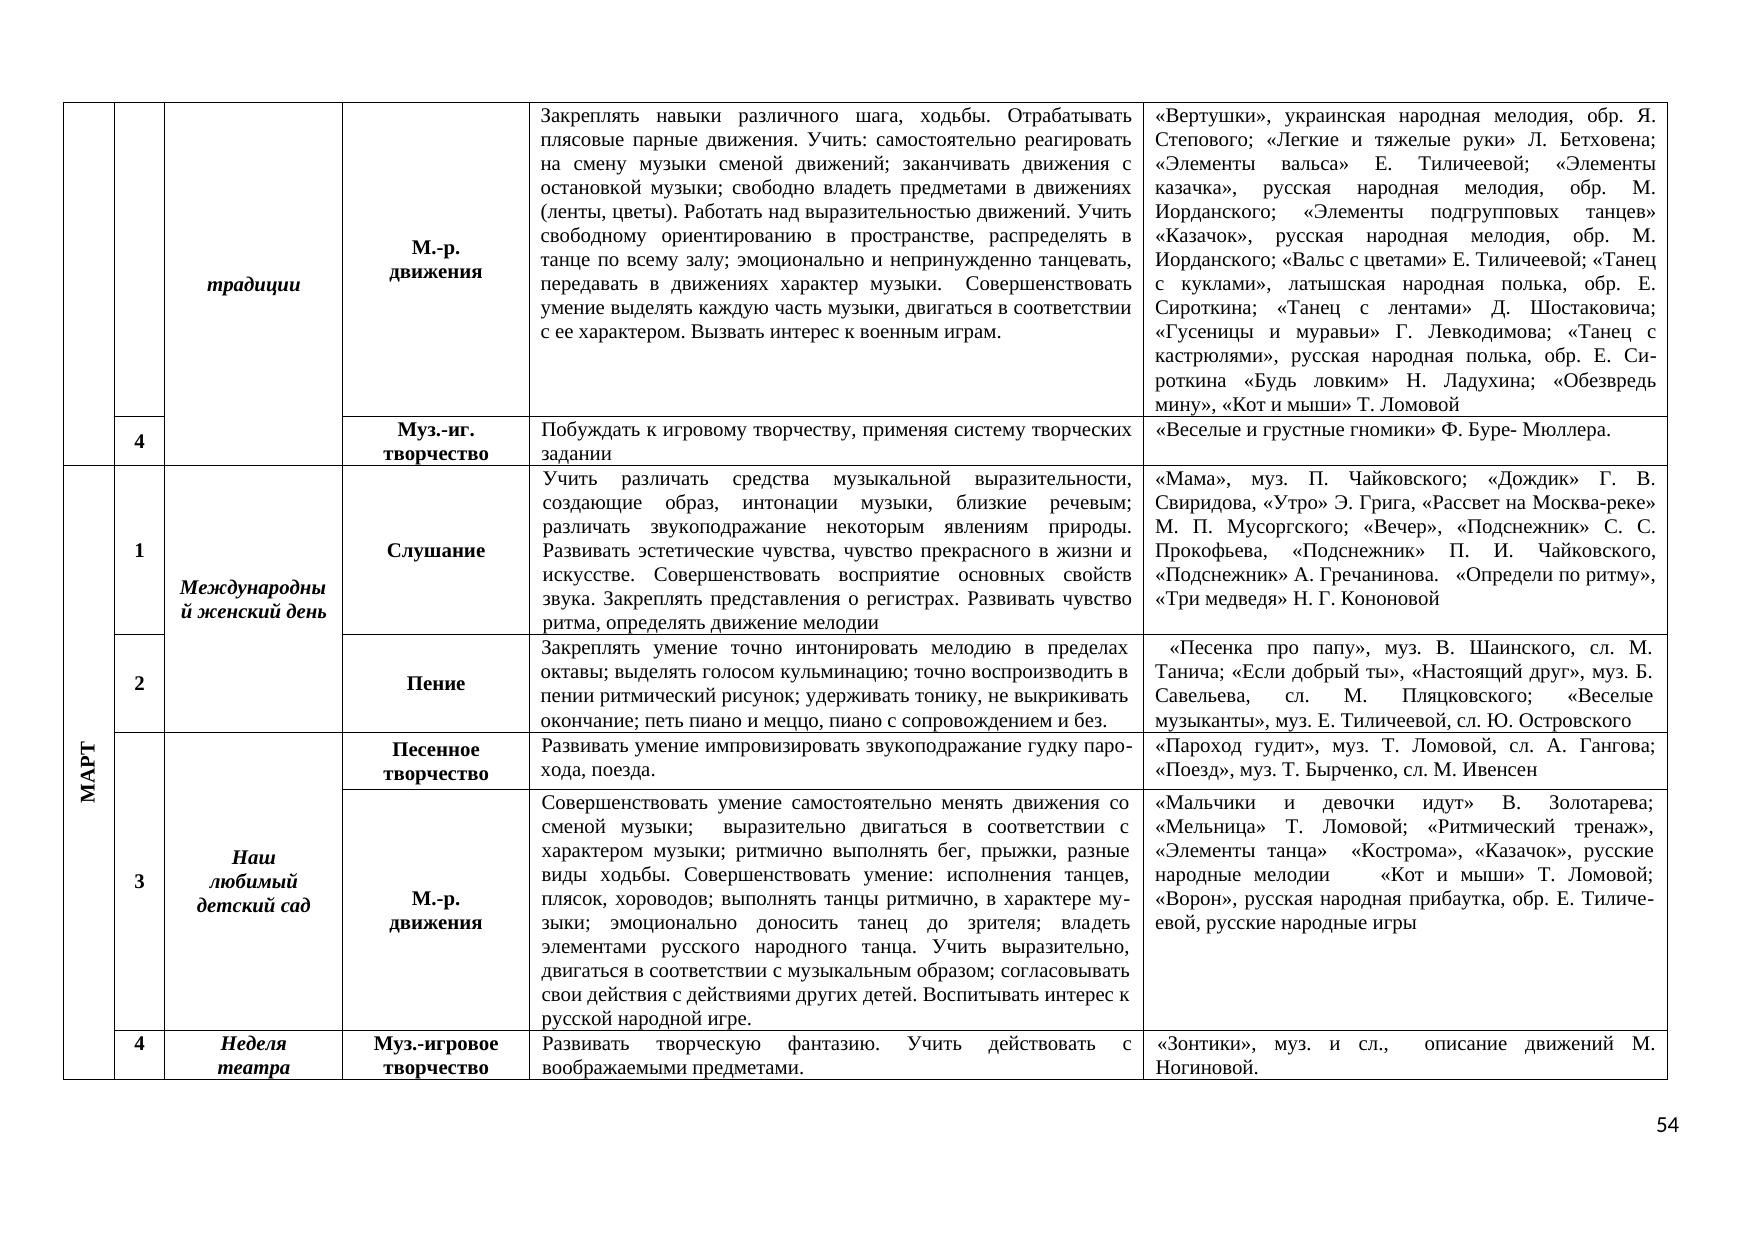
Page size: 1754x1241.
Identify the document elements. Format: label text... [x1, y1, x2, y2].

table_cell М.-р. движения [343, 790, 529, 1030]
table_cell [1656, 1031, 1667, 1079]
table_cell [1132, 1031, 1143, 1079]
table_cell 2 [115, 635, 164, 732]
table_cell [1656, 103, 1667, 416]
table_cell М.-р. движения [343, 103, 529, 416]
table_cell Закреплять навыки различного шага, ходьбы. Отрабатывать плясовые парные движения. Учить: самостоятельно реагировать на смену музыки сменой движений; заканчивать движения с остановкой музыки; свободно владеть предметами в движениях (ленты, цветы). Работать над выразительностью движений. Учить свободному ориентированию в пространстве, распределять в танце по всему залу; эмоционально и непринужденно танцевать, передавать в движениях характер музыки. Совершенствовать умение выделять каждую часть музыки, двигаться в соответствии с ее характером. Вызвать интерес к военным играм. [530, 103, 1143, 416]
table_cell Наш любимый детский сад [165, 733, 342, 1030]
table_cell 3 [115, 733, 164, 1030]
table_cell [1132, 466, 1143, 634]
table_cell Неделя театра [165, 1031, 342, 1079]
table_cell Песенное творчество [343, 733, 529, 788]
table_cell 4 [115, 417, 164, 465]
table_cell Муз.-иг. творчество [343, 417, 529, 465]
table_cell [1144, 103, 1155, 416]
table_cell Пение [343, 635, 529, 732]
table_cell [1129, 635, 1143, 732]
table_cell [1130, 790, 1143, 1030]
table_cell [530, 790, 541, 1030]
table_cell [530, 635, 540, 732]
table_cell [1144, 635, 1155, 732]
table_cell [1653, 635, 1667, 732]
table_cell 4 [115, 1031, 164, 1079]
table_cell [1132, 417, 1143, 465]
table_cell «Веселые и грустные гномики» Ф. Буре- Мюллера. [1144, 417, 1667, 465]
table_cell «Пароход гудит», муз. Т. Ломовой, сл. А. Гангова; «Поезд», муз. Т. Бырченко, сл. М. Ивенсен [1144, 733, 1667, 788]
table_cell «Мама», муз. П. Чайковского; «Дождик» Г. В. Свиридова, «Утро» Э. Грига, «Рассвет на Москва-реке» М. П. Мусоргского; «Вечер», «Подснежник» С. С. Прокофьева, «Подснежник» П. И. Чайковского, «Подснежник» А. Гречанинова. «Определи по ритму», «Три медведя» Н. Г. Кононовой [1144, 466, 1667, 634]
table_cell Развивать умение импровизировать звукоподражание гудку парохода, поезда. [530, 733, 1143, 788]
table_cell «Мальчики и девочки идут» В. Золотарева; «Мельница» Т. Ломовой; «Ритмический тренаж», «Элементы танца» «Кострома», «Казачок», русские народные мелодии «Кот и мыши» Т. Ломовой; «Ворон», русская народная прибаутка, обр. Е. Тиличеевой, русские народные игры [1144, 790, 1667, 1030]
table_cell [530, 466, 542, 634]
table_cell 3 [115, 103, 164, 416]
table_cell Слушание [343, 466, 529, 634]
table_cell Международный женский день [165, 466, 342, 732]
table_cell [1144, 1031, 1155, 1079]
table_cell Муз.-игровое творчество [343, 1031, 529, 1079]
table_cell МАРТ [64, 466, 114, 1079]
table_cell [165, 103, 342, 465]
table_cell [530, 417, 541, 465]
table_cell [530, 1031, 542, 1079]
table_cell 1 [115, 466, 164, 634]
